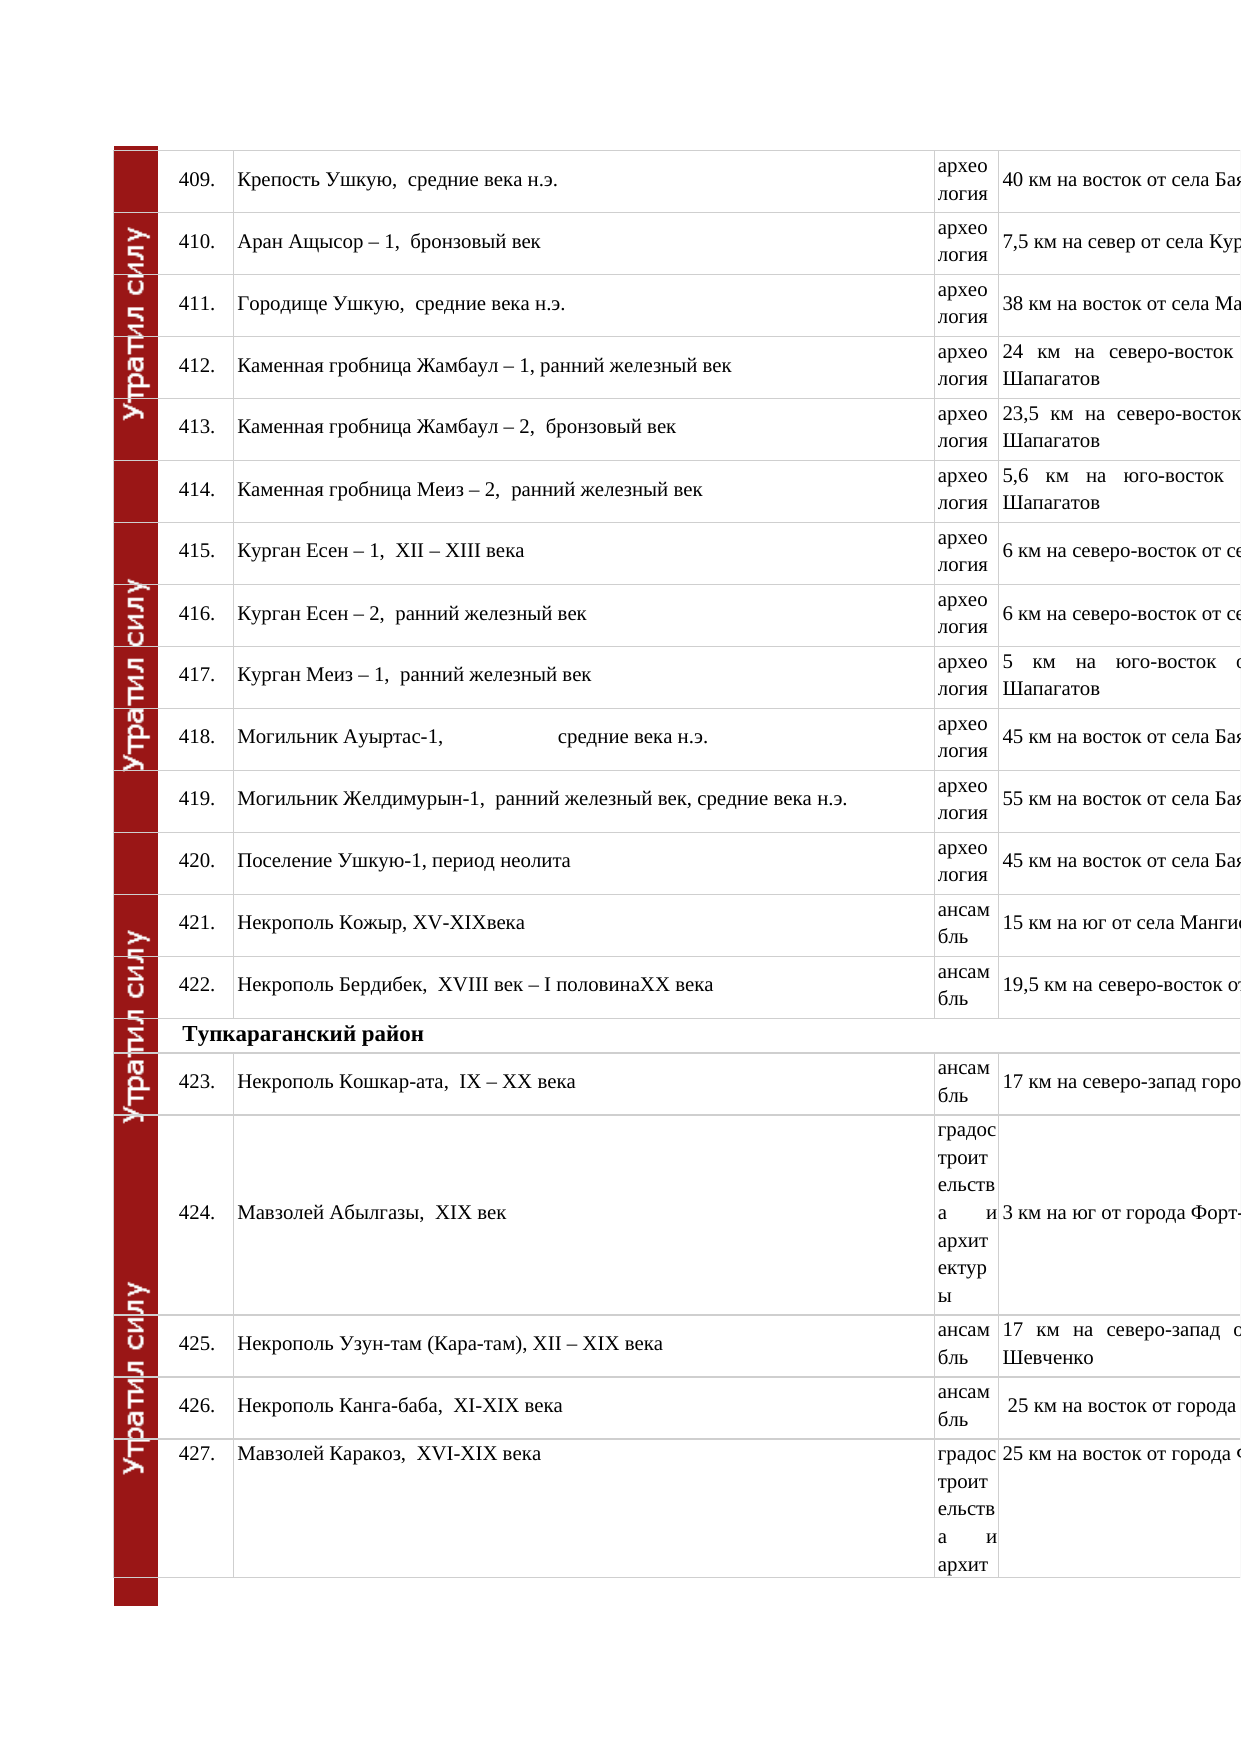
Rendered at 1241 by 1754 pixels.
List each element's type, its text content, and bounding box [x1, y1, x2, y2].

table_cell археология [935, 523, 998, 584]
table_cell Тупкараганский район [114, 1019, 1240, 1052]
table_cell 45 км на восток от села Баянды [999, 833, 1240, 894]
table_cell 424. [114, 1116, 233, 1314]
table_cell 421. [114, 895, 233, 956]
table_cell 419. [114, 771, 233, 832]
table_cell 55 км на восток от села Баянды [999, 771, 1240, 832]
table_cell 420. [114, 833, 233, 894]
table_cell 45 км на восток от села Баянды [999, 709, 1240, 770]
table_cell ансамбль [935, 957, 998, 1018]
table_cell археология [935, 399, 998, 460]
picture [114, 1578, 158, 1606]
table_cell Курган Меиз – 1, ранний железный век [234, 647, 934, 708]
table_cell археология [935, 585, 998, 646]
table_cell 7,5 км на север от села Курык [999, 213, 1240, 274]
table_cell 416. [114, 585, 233, 646]
table_cell археология [935, 647, 998, 708]
table_cell археология [935, 709, 998, 770]
table_cell ансамбль [935, 1054, 998, 1114]
table_cell 5,6 км на юго-восток от села Сайын Шапагатов [999, 461, 1240, 522]
table_cell Каменная гробница Жамбаул – 1, ранний железный век [234, 337, 934, 398]
table_cell 3 км на юг от города Форт-Шевченко [999, 1116, 1240, 1314]
table_cell 25 км на восток от города Форт-Шевченко [999, 1440, 1240, 1577]
table_cell 6 км на северо-восток от села Мангистау [999, 523, 1240, 584]
table_cell Некрополь Кожыр, XV-XIXвека [234, 895, 934, 956]
table_cell 426. [114, 1378, 233, 1438]
table_cell Крепость Ушкую, средние века н.э. [234, 151, 934, 212]
table_cell Некрополь Узун-там (Кара-там), XII – XIX века [234, 1316, 934, 1376]
table_cell археология [935, 275, 998, 336]
table_cell 413. [114, 399, 233, 460]
table_cell градостроительства и архитектуры [935, 1440, 998, 1577]
table_cell 410. [114, 213, 233, 274]
table_cell археология [935, 337, 998, 398]
table_cell градостроительства и архитектуры [935, 1116, 998, 1314]
table_cell 5 км на юго-восток от села Сайын Шапагатов [999, 647, 1240, 708]
table_cell 15 км на юг от села Мангистау [999, 895, 1240, 956]
table_cell археология [935, 833, 998, 894]
table_cell Мавзолей Абылгазы, XIX век [234, 1116, 934, 1314]
table_cell 422. [114, 957, 233, 1018]
table_cell археология [935, 151, 998, 212]
table_cell 19,5 км на северо-восток от города Актау [999, 957, 1240, 1018]
table_cell археология [935, 213, 998, 274]
table_cell 40 км на восток от села Баянды [999, 151, 1240, 212]
table_cell 25 км на восток от города Форт-Шевченко [999, 1378, 1240, 1438]
table_cell Могильник Желдимурын-1, ранний железный век, средние века н.э. [234, 771, 934, 832]
table_cell Курган Есен – 2, ранний железный век [234, 585, 934, 646]
table_cell ансамбль [935, 1378, 998, 1438]
table_cell археология [935, 461, 998, 522]
table_cell 17 км на северо-запад от города Форт-Шевченко [999, 1316, 1240, 1376]
table_cell Могильник Ауыртас-1, средние века н.э. [234, 709, 934, 770]
table_cell Каменная гробница Жамбаул – 2, бронзовый век [234, 399, 934, 460]
table_cell Некрополь Бердибек, ХVIII век – І половинаХХ века [234, 957, 934, 1018]
table_cell Некрополь Канга-баба, XI-XIX века [234, 1378, 934, 1438]
table_cell 427. [114, 1440, 233, 1577]
table_cell 423. [114, 1054, 233, 1114]
table_cell Городище Ушкую, средние века н.э. [234, 275, 934, 336]
table_cell Каменная гробница Меиз – 2, ранний железный век [234, 461, 934, 522]
table_cell 425. [114, 1316, 233, 1376]
table_cell 412. [114, 337, 233, 398]
table_cell 415. [114, 523, 233, 584]
picture [114, 146, 158, 150]
table_cell 17 км на северо-запад города Актау [999, 1054, 1240, 1114]
table_cell Поселение Ушкую-1, период неолита [234, 833, 934, 894]
table_cell 6 км на северо-восток от села Мангистау [999, 585, 1240, 646]
table_cell археология [935, 771, 998, 832]
table_cell Некрополь Кошкар-ата, IX – XX века [234, 1054, 934, 1114]
table_cell ансамбль [935, 895, 998, 956]
table_cell 24 км на северо-восток от села Сайын Шапагатов [999, 337, 1240, 398]
table_cell Аран Ащысор – 1, бронзовый век [234, 213, 934, 274]
table_cell Курган Есен – 1, XII – XIII века [234, 523, 934, 584]
table_cell 411. [114, 275, 233, 336]
table_cell 417. [114, 647, 233, 708]
table_cell ансамбль [935, 1316, 998, 1376]
table_cell Мавзолей Каракоз, XVI-XIX века [234, 1440, 934, 1577]
table_cell 418. [114, 709, 233, 770]
table_cell 23,5 км на северо-восток от села Сайын Шапагатов [999, 399, 1240, 460]
table_cell 38 км на восток от села Мангистау [999, 275, 1240, 336]
table_cell 414. [114, 461, 233, 522]
table_cell 409. [114, 151, 233, 212]
